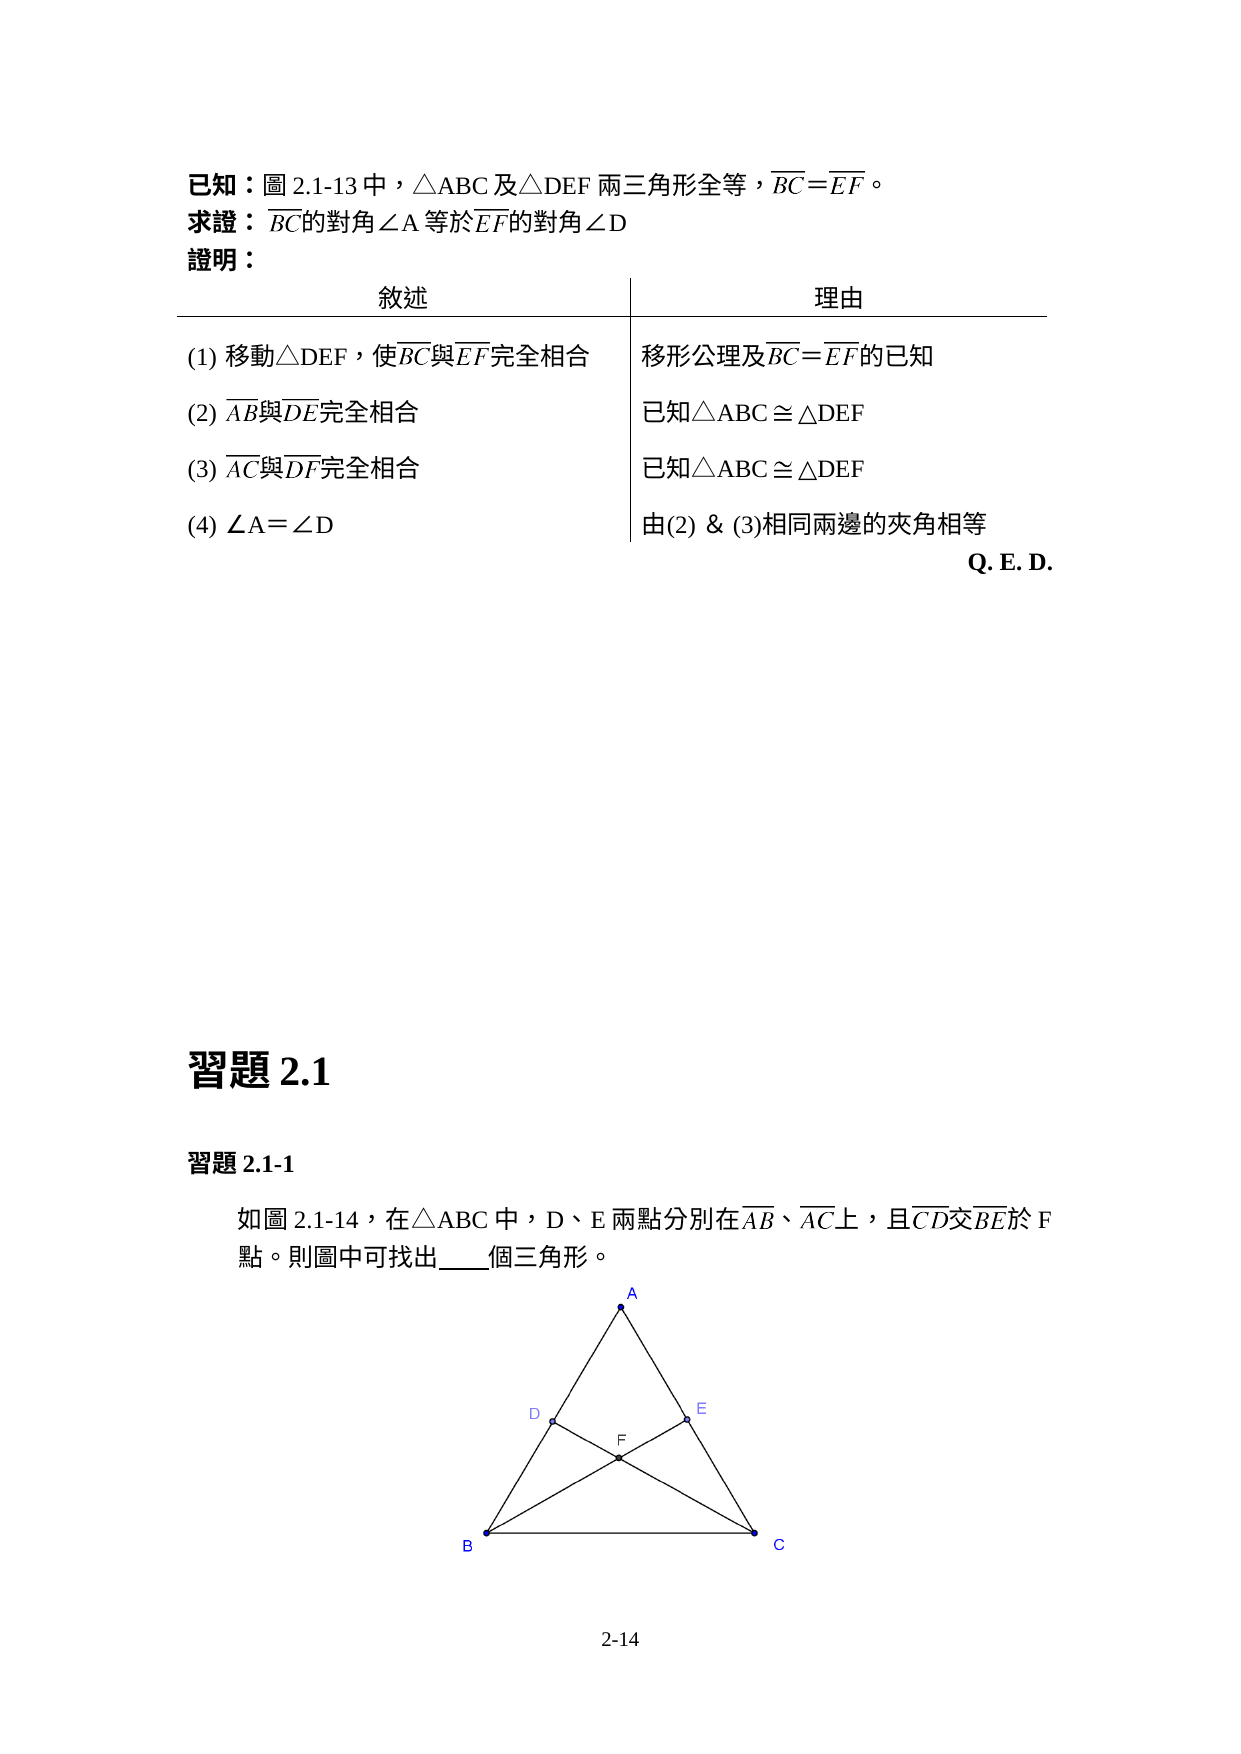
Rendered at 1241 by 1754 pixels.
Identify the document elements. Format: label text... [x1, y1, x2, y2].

text Q. E. D. [187, 543, 1053, 580]
picture [474, 209, 509, 232]
text 習題2.1-1 [187, 1143, 1053, 1180]
picture [458, 1272, 793, 1567]
picture [282, 399, 319, 421]
picture [824, 342, 859, 365]
picture [741, 1206, 774, 1229]
picture [912, 1206, 949, 1229]
picture [771, 171, 805, 194]
picture [973, 1206, 1007, 1229]
picture [284, 455, 321, 478]
picture [225, 455, 260, 478]
text 習題2.1 [187, 1030, 1053, 1105]
table_header 敘述 [176, 278, 630, 316]
text 證明： [187, 239, 1053, 277]
picture [268, 209, 302, 232]
picture [397, 342, 431, 365]
table_header 理由 [631, 278, 1047, 316]
table_cell 移形公理及＝的已知 已知△ABC △DEF 已知△ABC △DEF 由(2) ＆ (3)相同兩邊的夾角相等 [631, 317, 1047, 542]
text 如圖2.1-14，在△ABC中，D、E兩點分別在、上，且交於F點。則圖中可找出 個三角形。 [237, 1199, 1053, 1274]
table_cell 移動△DEF，使與完全相合 與完全相合 與完全相合 ∠A＝∠D [177, 317, 630, 542]
text 求證： 的對角∠A等於的對角∠D [187, 202, 1053, 239]
picture [774, 405, 792, 421]
picture [225, 399, 258, 421]
picture [455, 342, 490, 365]
picture [799, 1206, 835, 1229]
picture [774, 461, 792, 478]
picture [766, 342, 800, 365]
text 已知：圖2.1-13中，△ABC及△DEF 兩三角形全等，＝。 [187, 164, 1053, 202]
picture [829, 171, 865, 194]
